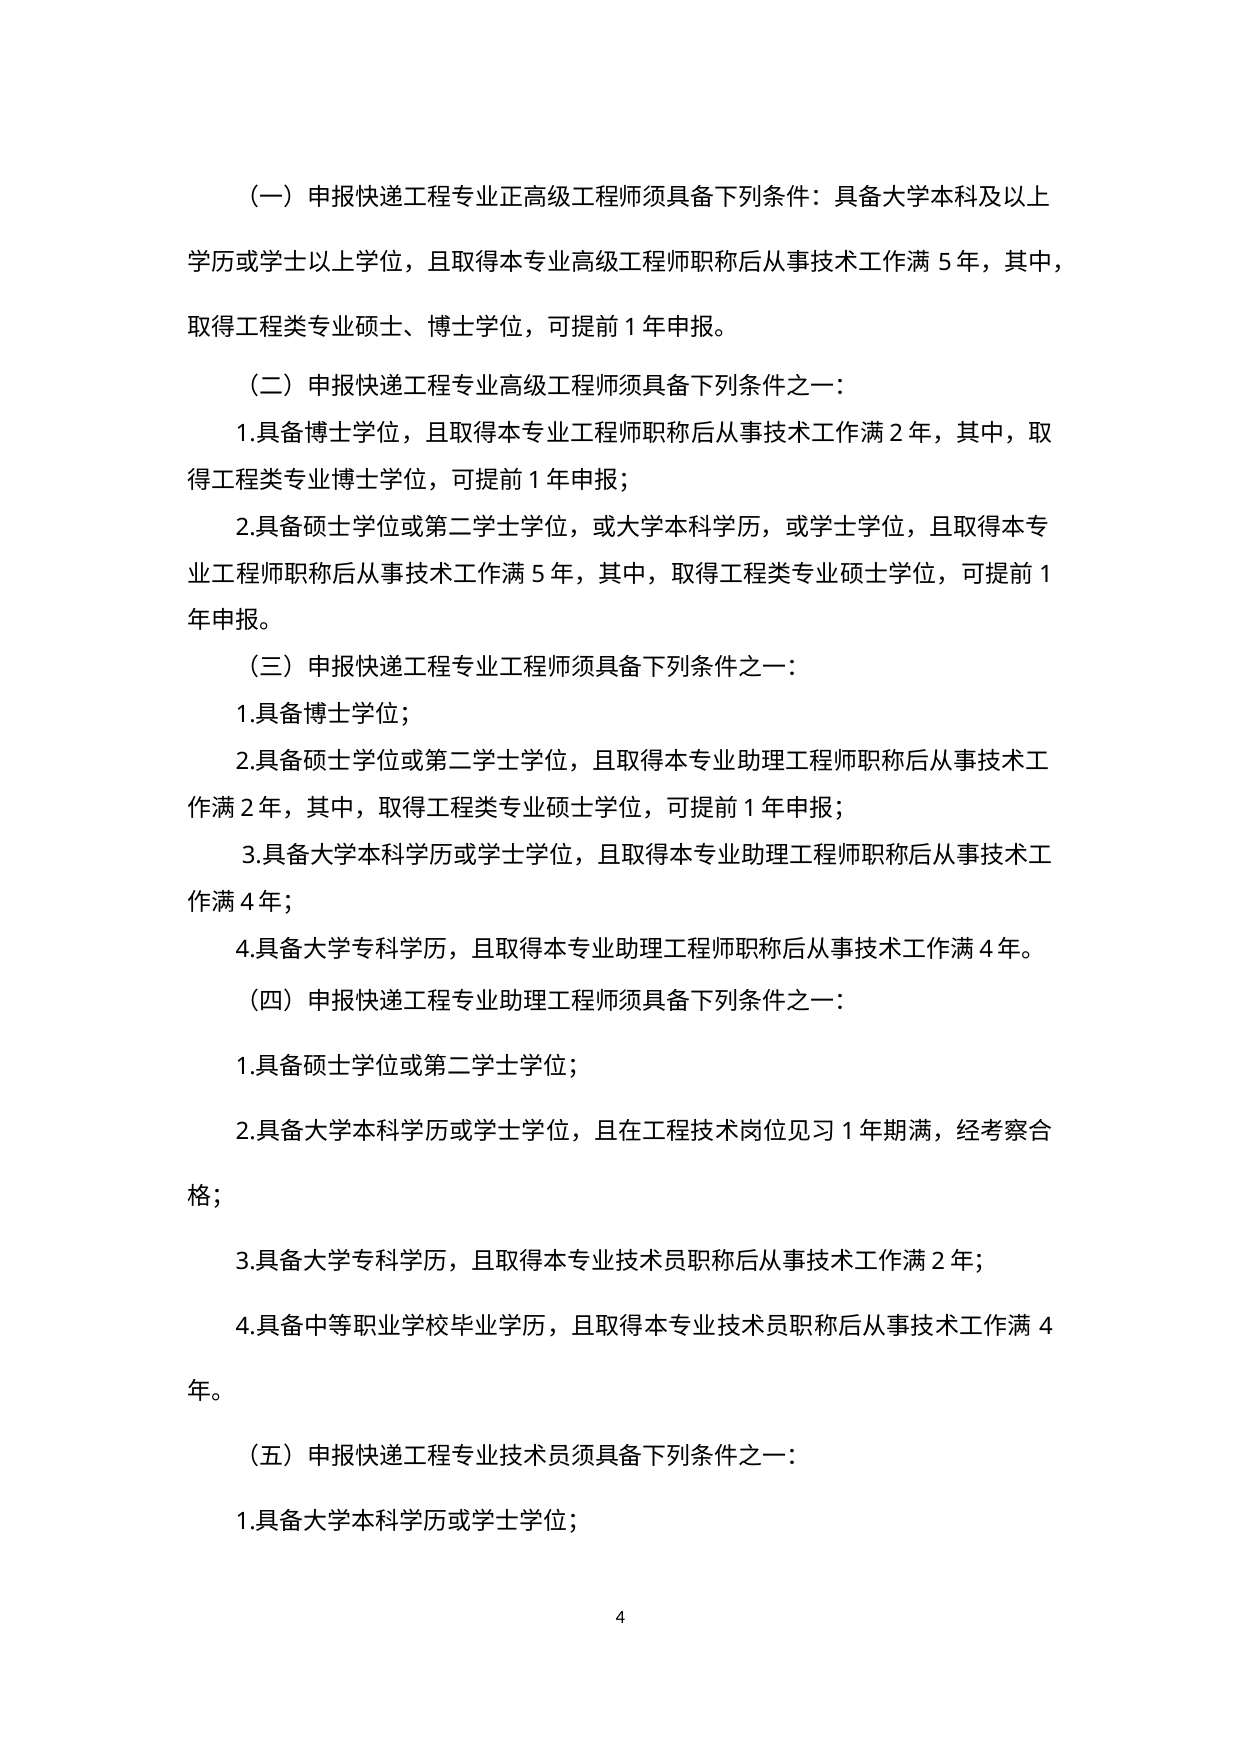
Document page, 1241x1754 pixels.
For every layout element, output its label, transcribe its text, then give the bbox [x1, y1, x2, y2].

text （四）申报快递工程专业助理工程师须具备下列条件之一： [187, 966, 1053, 1031]
text 3.具备大学本科学历或学士学位，且取得本专业助理工程师职称后从事技术工作满4年； [187, 826, 1053, 919]
text （三）申报快递工程专业工程师须具备下列条件之一： [187, 638, 1053, 685]
text 2.具备硕士学位或第二学士学位，且取得本专业助理工程师职称后从事技术工作满2年，其中，取得工程类专业硕士学位，可提前1年申报； [187, 732, 1053, 826]
text 1.具备大学本科学历或学士学位； [187, 1486, 1053, 1551]
text 1.具备硕士学位或第二学士学位； [187, 1031, 1053, 1096]
text 2.具备大学本科学历或学士学位，且在工程技术岗位见习1年期满，经考察合格； [187, 1096, 1053, 1226]
text （二）申报快递工程专业高级工程师须具备下列条件之一： [187, 357, 1053, 404]
text 1.具备博士学位； [187, 685, 1053, 732]
text 1.具备博士学位，且取得本专业工程师职称后从事技术工作满2年，其中，取得工程类专业博士学位，可提前1年申报； [187, 404, 1053, 498]
text 2.具备硕士学位或第二学士学位，或大学本科学历，或学士学位，且取得本专业工程师职称后从事技术工作满5年，其中，取得工程类专业硕士学位，可提前1年申报。 [187, 498, 1053, 638]
text 3.具备大学专科学历，且取得本专业技术员职称后从事技术工作满2年； [187, 1226, 1053, 1291]
text （五）申报快递工程专业技术员须具备下列条件之一： [187, 1421, 1053, 1486]
text 4.具备大学专科学历，且取得本专业助理工程师职称后从事技术工作满4年。 [187, 919, 1053, 966]
text （一）申报快递工程专业正高级工程师须具备下列条件：具备大学本科及以上学历或学士以上学位，且取得本专业高级工程师职称后从事技术工作满5年，其中，取得工程类专业硕士、博士学位，可提前1年申报。 [187, 162, 1053, 357]
text 4.具备中等职业学校毕业学历，且取得本专业技术员职称后从事技术工作满4年。 [187, 1291, 1053, 1421]
